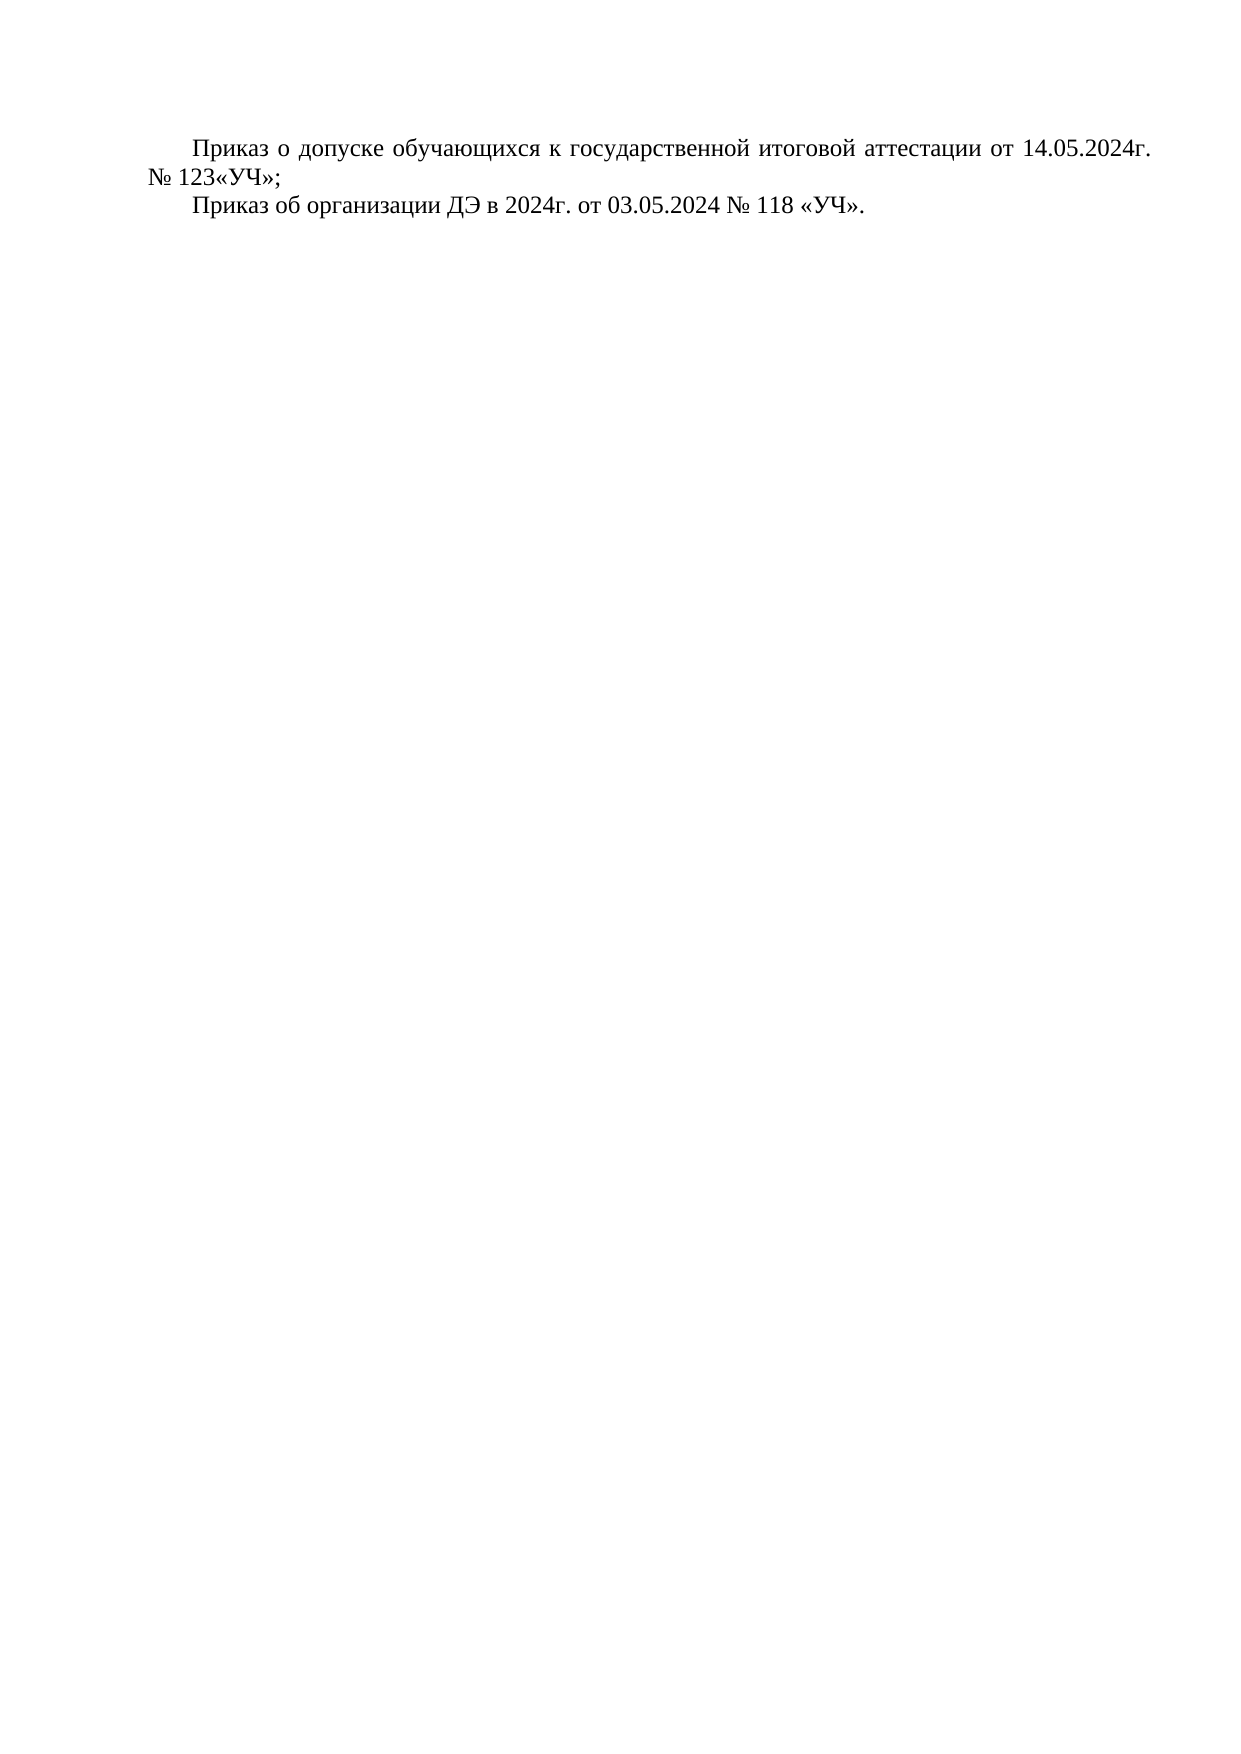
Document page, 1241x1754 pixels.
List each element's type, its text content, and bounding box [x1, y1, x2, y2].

list Приказ о допуске обучающихся к государственной итоговой аттестации от 14.05.2024г. № 123«УЧ»; [148, 133, 1152, 190]
list Приказ об организации ДЭ в 2024г. от 03.05.2024 № 118 «УЧ». [148, 190, 1152, 219]
